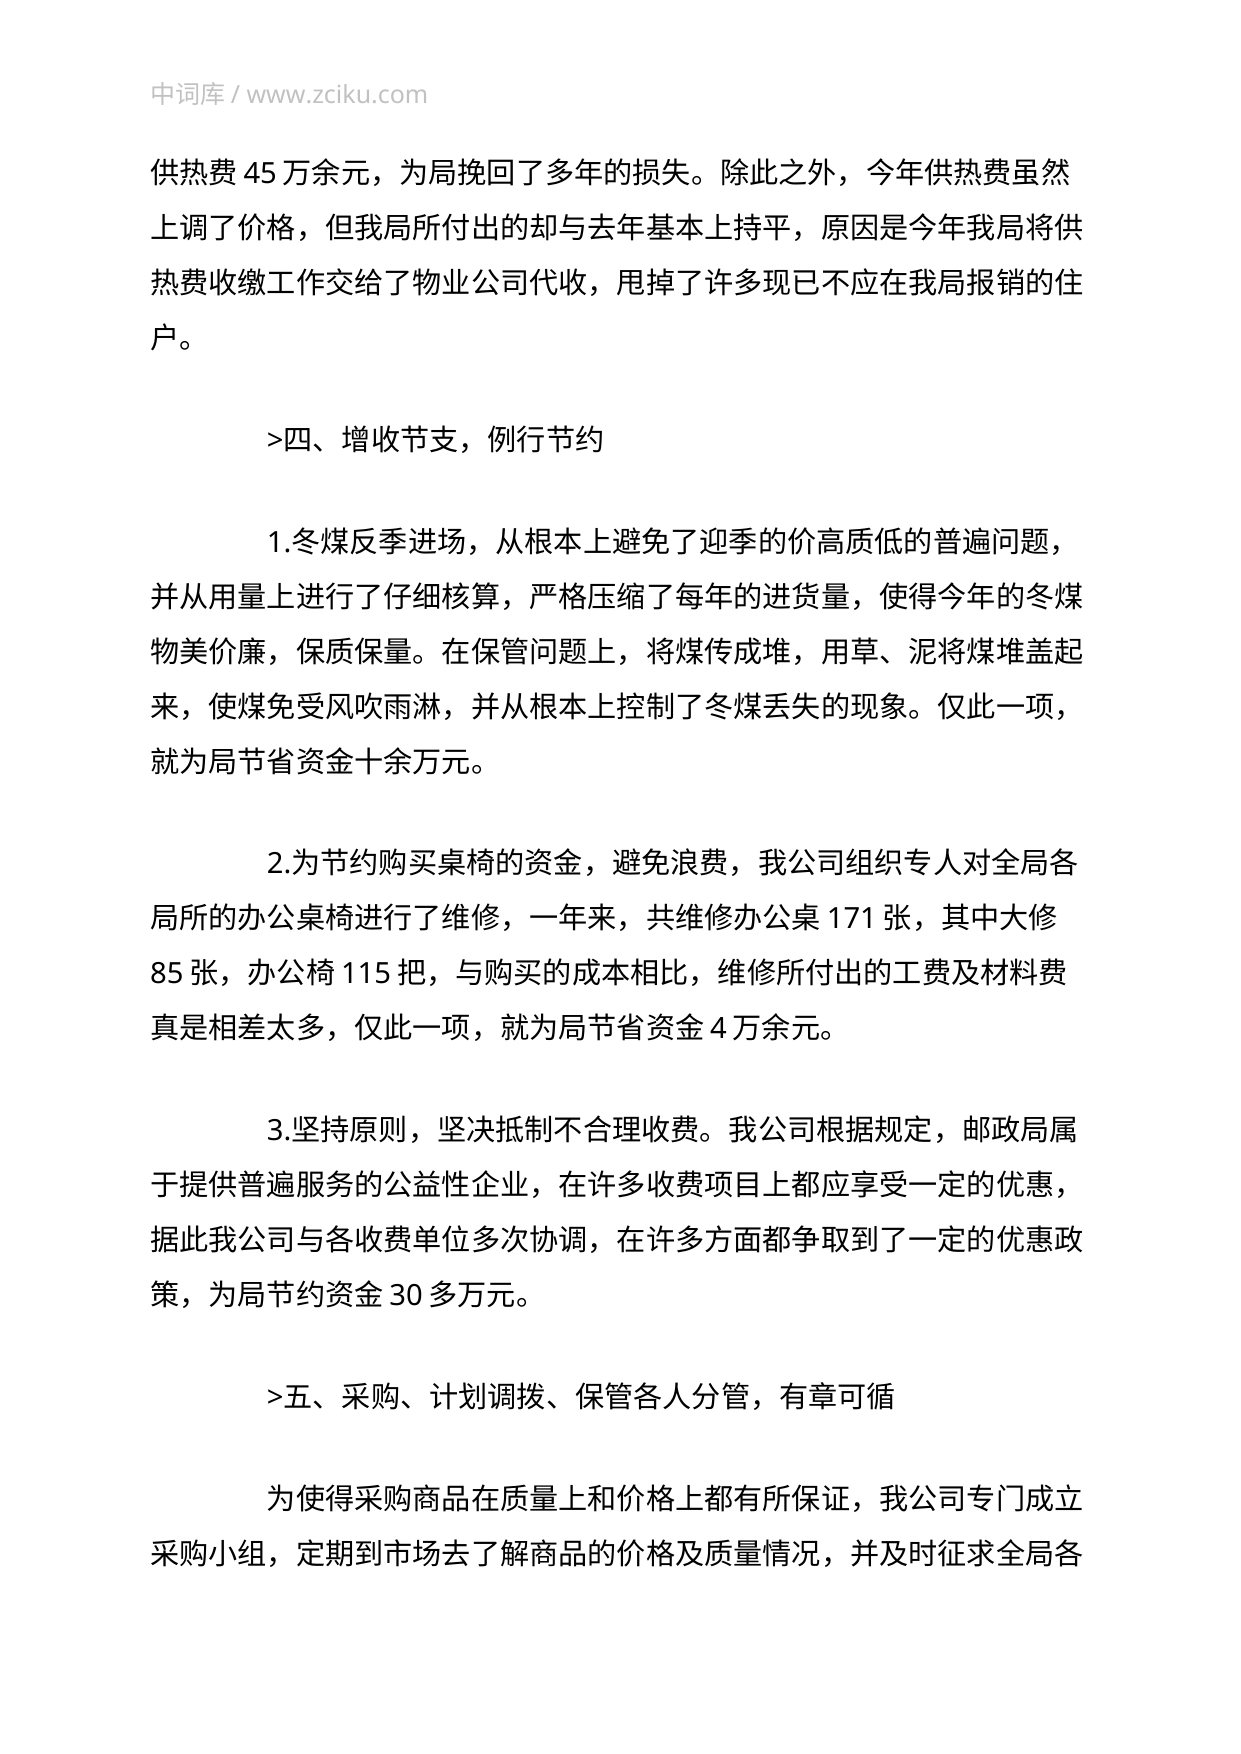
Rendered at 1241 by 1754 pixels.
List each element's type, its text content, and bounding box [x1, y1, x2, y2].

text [150, 1476, 1090, 1573]
text 1.冬煤反季进场，从根本上避免了迎季的价高质低的普遍问题，并从用量上进行了仔细核算，严格压缩了每年的进货量，使得今年的冬煤物美价廉，保质保量。在保管问题上，将煤传成堆，用草、泥将煤堆盖起来，使煤免受风吹雨淋，并从根本上控制了冬煤丢失的现象。仅此一项，就为局节省资金十余万元。 [150, 518, 1090, 781]
text >四、增收节支，例行节约 [150, 417, 1090, 459]
text 2.为节约购买桌椅的资金，避免浪费，我公司组织专人对全局各局所的办公桌椅进行了维修，一年来，共维修办公桌171张，其中大修85张，办公椅115把，与购买的成本相比，维修所付出的工费及材料费真是相差太多，仅此一项，就为局节省资金4万余元。 [150, 840, 1090, 1047]
text >五、采购、计划调拨、保管各人分管，有章可循 [150, 1374, 1090, 1416]
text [150, 150, 1090, 357]
text 3.坚持原则，坚决抵制不合理收费。我公司根据规定，邮政局属于提供普遍服务的公益性企业，在许多收费项目上都应享受一定的优惠，据此我公司与各收费单位多次协调，在许多方面都争取到了一定的优惠政策，为局节约资金30多万元。 [150, 1107, 1090, 1314]
